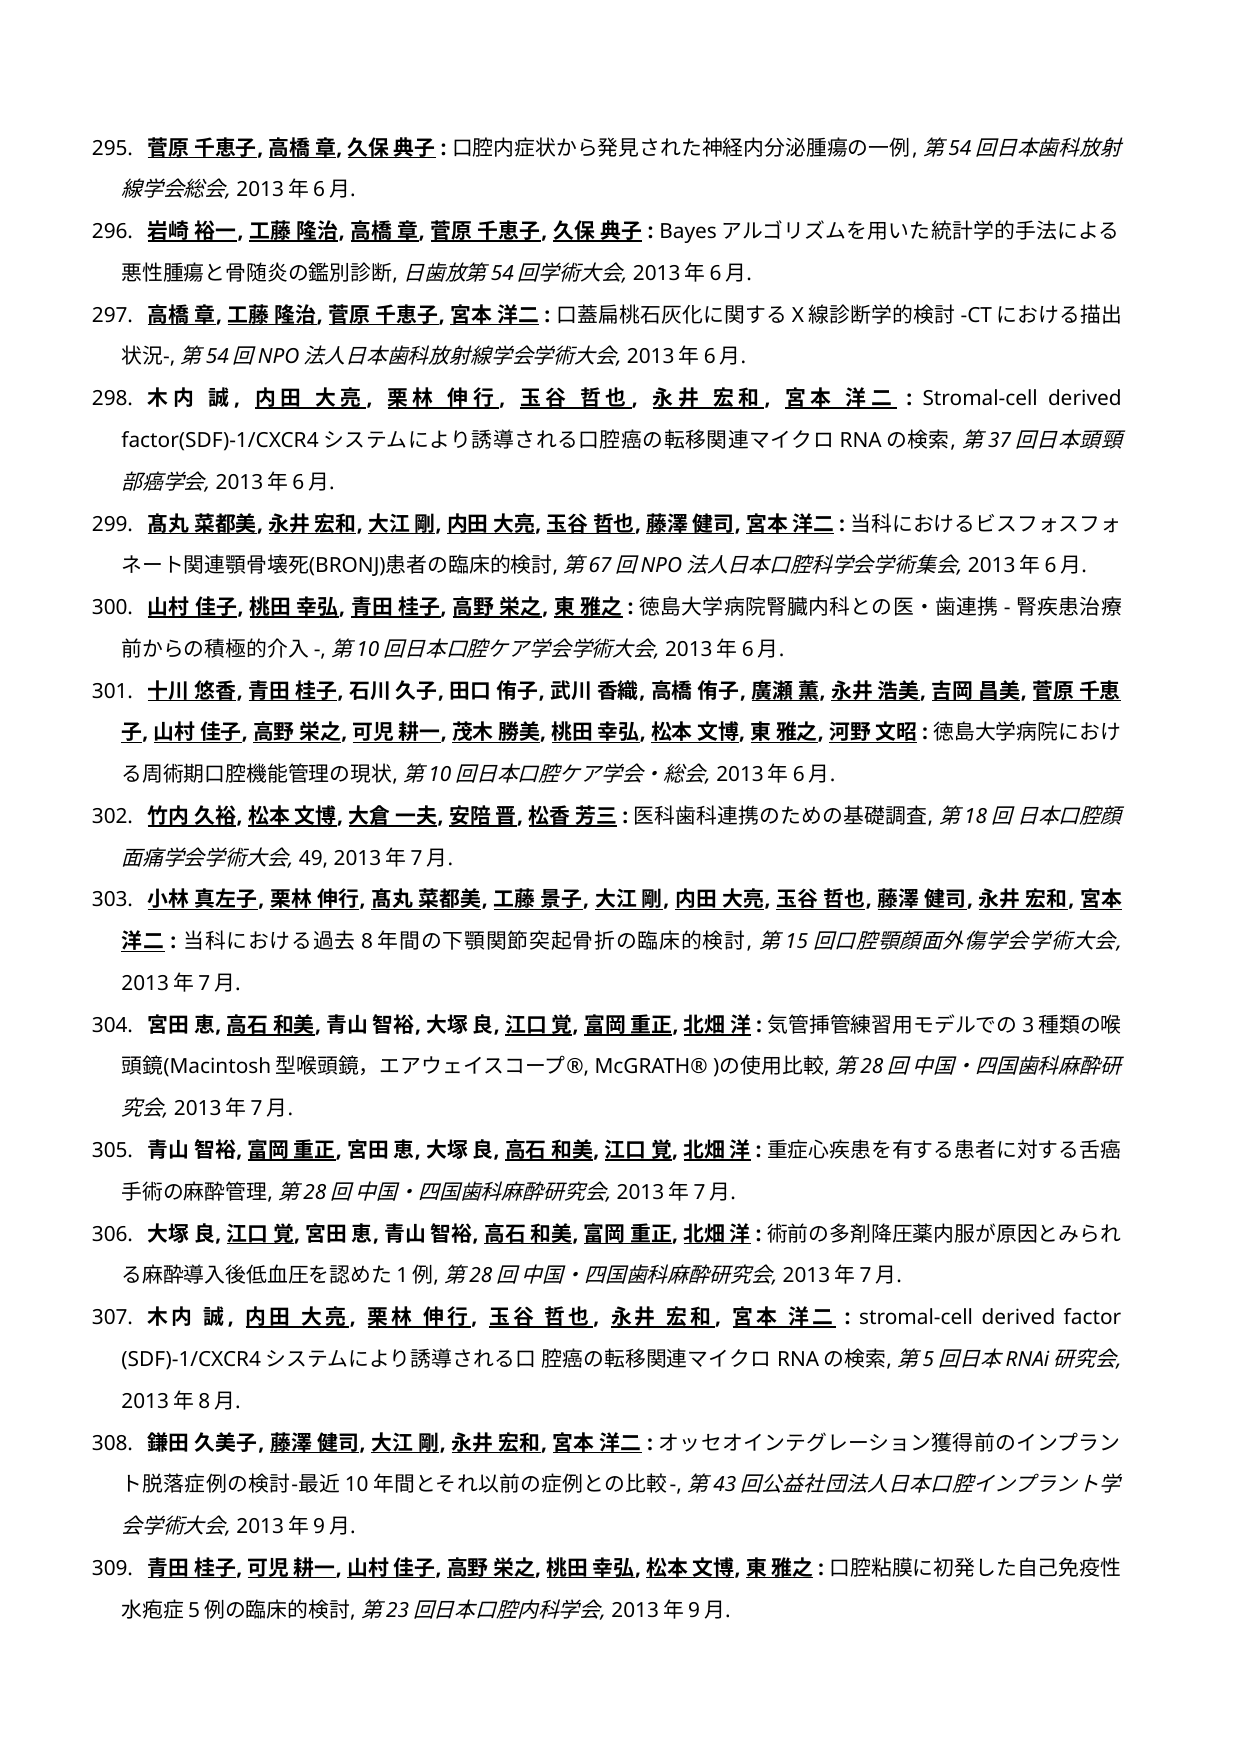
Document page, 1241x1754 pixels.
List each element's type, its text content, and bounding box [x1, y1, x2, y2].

list 木内 誠, 内田 大亮, 栗林 伸行, 玉谷 哲也, 永井 宏和, 宮本 洋二 : stromal-cell derived factor (SDF)-1/CXCR4システムにより誘導される口 腔癌の転移関連マイクロRNAの検索, 第5回日本RNAi研究会, 2013年8月. [92, 1295, 1122, 1420]
list 髙丸 菜都美, 永井 宏和, 大江 剛, 内田 大亮, 玉谷 哲也, 藤澤 健司, 宮本 洋二 : 当科におけるビスフォスフォネート関連顎骨壊死(BRONJ)患者の臨床的検討, 第67回NPO法人日本口腔科学会学術集会, 2013年6月. [92, 501, 1122, 584]
list 竹内 久裕, 松本 文博, 大倉 一夫, 安陪 晋, 松香 芳三 : 医科歯科連携のための基礎調査, 第18回 日本口腔顔面痛学会学術大会, 49, 2013年7月. [92, 793, 1122, 877]
list 木内 誠, 内田 大亮, 栗林 伸行, 玉谷 哲也, 永井 宏和, 宮本 洋二 : Stromal-cell derived factor(SDF)-1/CXCR4システムにより誘導される口腔癌の転移関連マイクロRNAの検索, 第37回日本頭頸部癌学会, 2013年6月. [92, 376, 1122, 501]
list 山村 佳子, 桃田 幸弘, 青田 桂子, 高野 栄之, 東 雅之 : 徳島大学病院腎臓内科との医・歯連携 - 腎疾患治療前からの積極的介入 -, 第10回日本口腔ケア学会学術大会, 2013年6月. [92, 584, 1122, 668]
list 岩崎 裕一, 工藤 隆治, 高橋 章, 菅原 千恵子, 久保 典子 : Bayesアルゴリズムを用いた統計学的手法による悪性腫瘍と骨随炎の鑑別診断, 日歯放第54回学術大会, 2013年6月. [92, 209, 1122, 292]
list 大塚 良, 江口 覚, 宮田 恵, 青山 智裕, 高石 和美, 富岡 重正, 北畑 洋 : 術前の多剤降圧薬内服が原因とみられる麻酔導入後低血圧を認めた1例, 第28回 中国・四国歯科麻酔研究会, 2013年7月. [92, 1211, 1122, 1295]
list 青山 智裕, 富岡 重正, 宮田 恵, 大塚 良, 高石 和美, 江口 覚, 北畑 洋 : 重症心疾患を有する患者に対する舌癌手術の麻酔管理, 第28回 中国・四国歯科麻酔研究会, 2013年7月. [92, 1128, 1122, 1211]
list 菅原 千恵子, 高橋 章, 久保 典子 : 口腔内症状から発見された神経内分泌腫瘍の一例, 第54回日本歯科放射線学会総会, 2013年6月. [92, 125, 1122, 209]
list 小林 真左子, 栗林 伸行, 髙丸 菜都美, 工藤 景子, 大江 剛, 内田 大亮, 玉谷 哲也, 藤澤 健司, 永井 宏和, 宮本 洋二 : 当科における過去8年間の下顎関節突起骨折の臨床的検討, 第15回口腔顎顔面外傷学会学術大会, 2013年7月. [92, 877, 1122, 1002]
list 十川 悠香, 青田 桂子, 石川 久子, 田口 侑子, 武川 香織, 高橋 侑子, 廣瀬 薫, 永井 浩美, 吉岡 昌美, 菅原 千恵子, 山村 佳子, 高野 栄之, 可児 耕一, 茂木 勝美, 桃田 幸弘, 松本 文博, 東 雅之, 河野 文昭 : 徳島大学病院における周術期口腔機能管理の現状, 第10回日本口腔ケア学会・総会, 2013年6月. [92, 668, 1122, 793]
list 青田 桂子, 可児 耕一, 山村 佳子, 高野 栄之, 桃田 幸弘, 松本 文博, 東 雅之 : 口腔粘膜に初発した自己免疫性水疱症5例の臨床的検討, 第23回日本口腔内科学会, 2013年9月. [92, 1545, 1122, 1629]
list 宮田 恵, 高石 和美, 青山 智裕, 大塚 良, 江口 覚, 富岡 重正, 北畑 洋 : 気管挿管練習用モデルでの3種類の喉頭鏡(Macintosh型喉頭鏡，エアウェイスコープ®, McGRATH® )の使用比較, 第28回 中国・四国歯科麻酔研究会, 2013年7月. [92, 1002, 1122, 1128]
list 鎌田 久美子, 藤澤 健司, 大江 剛, 永井 宏和, 宮本 洋二 : オッセオインテグレーション獲得前のインプラント脱落症例の検討-最近10年間とそれ以前の症例との比較-, 第43回公益社団法人日本口腔インプラント学会学術大会, 2013年9月. [92, 1420, 1122, 1545]
list 高橋 章, 工藤 隆治, 菅原 千恵子, 宮本 洋二 : 口蓋扁桃石灰化に関するX線診断学的検討 -CTにおける描出状況-, 第54回NPO法人日本歯科放射線学会学術大会, 2013年6月. [92, 292, 1122, 376]
